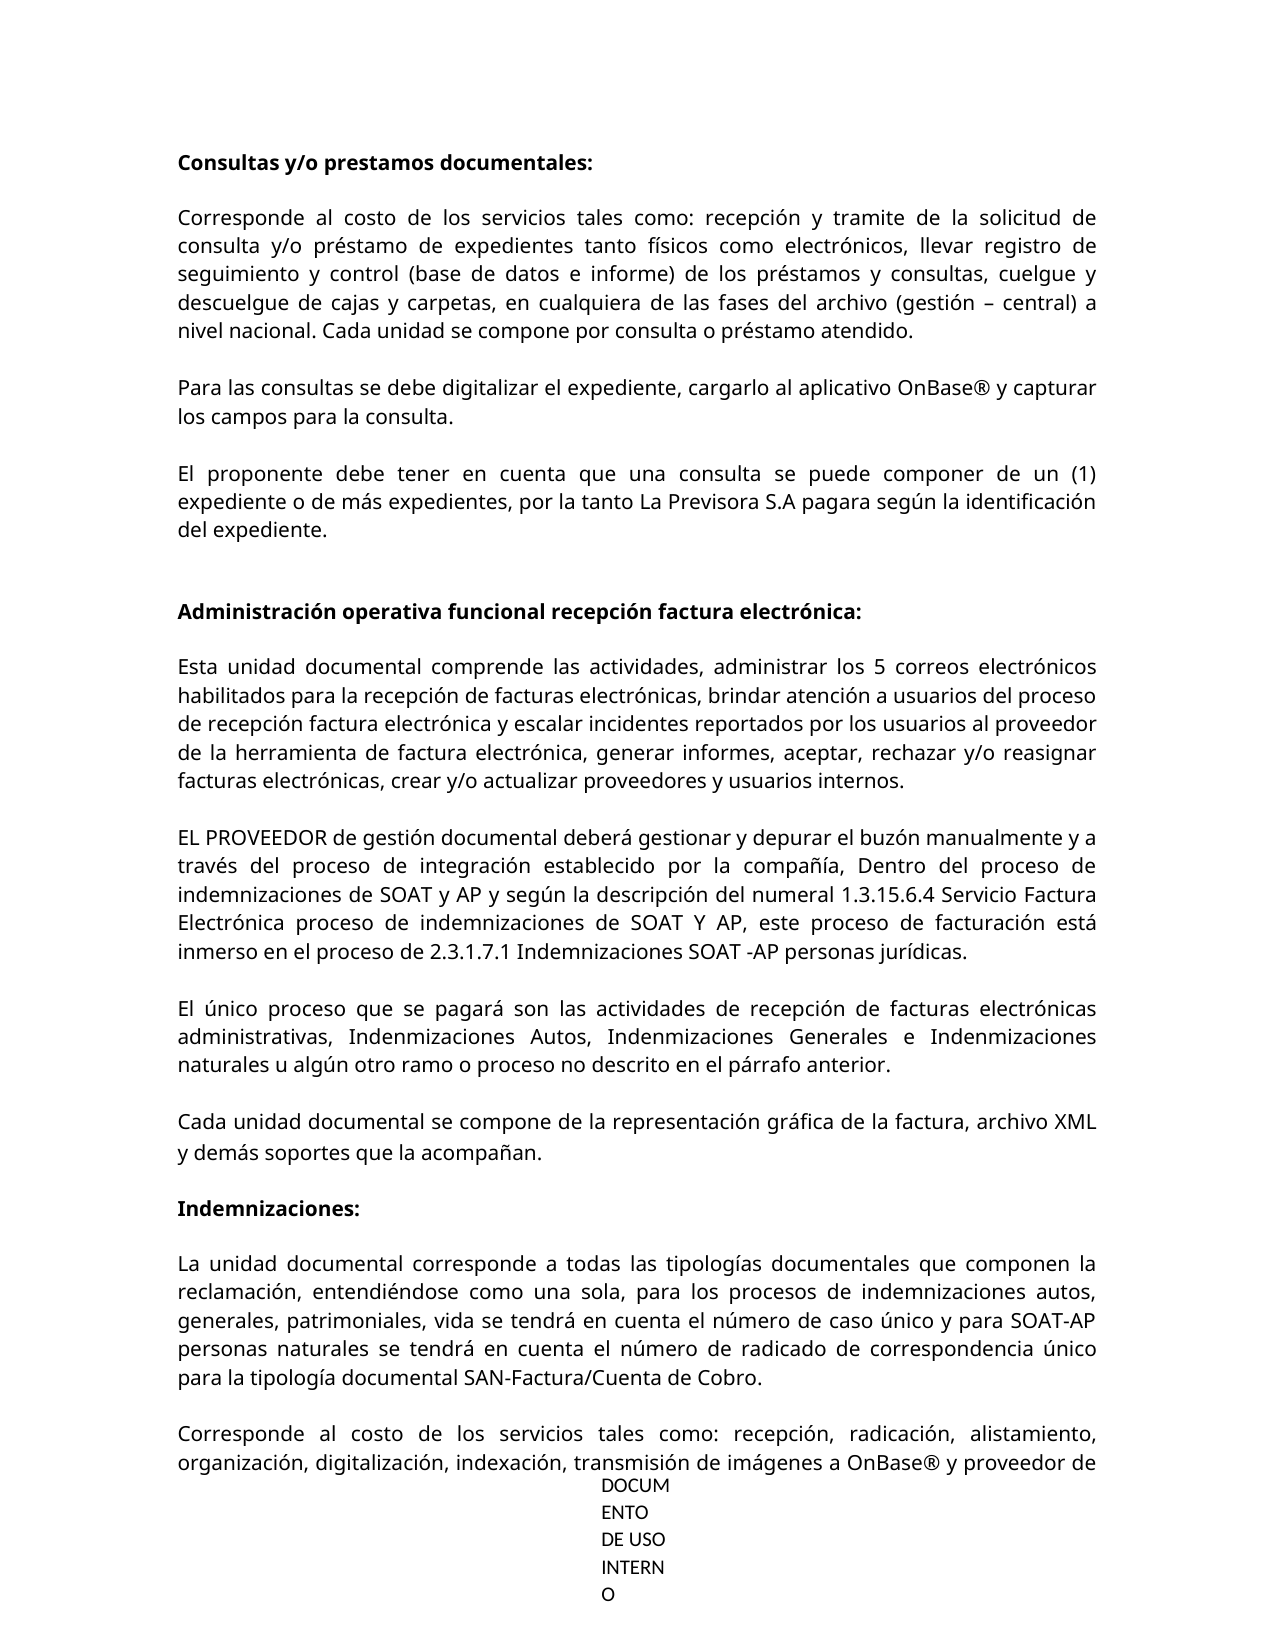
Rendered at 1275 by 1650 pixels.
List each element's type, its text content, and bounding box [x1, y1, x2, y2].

text Corresponde al costo de los servicios tales como: recepción y tramite de la solicitud de consulta y/o préstamo de expedientes tanto físicos como electrónicos, llevar registro de seguimiento y control (base de datos e informe) de los préstamos y consultas, cuelgue y descuelgue de cajas y carpetas, en cualquiera de las fases del archivo (gestión – central) a nivel nacional. Cada unidad se compone por consulta o préstamo atendido. [177, 203, 1098, 345]
text Indemnizaciones: [177, 1194, 1098, 1222]
text Administración operativa funcional recepción factura electrónica: [177, 597, 1098, 626]
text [177, 1419, 1098, 1476]
text Para las consultas se debe digitalizar el expediente, cargarlo al aplicativo OnBase® y capturar los campos para la consulta. [177, 373, 1098, 430]
text EL PROVEEDOR de gestión documental deberá gestionar y depurar el buzón manualmente y a través del proceso de integración establecido por la compañía, Dentro del proceso de indemnizaciones de SOAT y AP y según la descripción del numeral 1.3.15.6.4 Servicio Factura Electrónica proceso de indemnizaciones de SOAT Y AP, este proceso de facturación está inmerso en el proceso de 2.3.1.7.1 Indemnizaciones SOAT -AP personas jurídicas. [177, 823, 1098, 965]
text Esta unidad documental comprende las actividades, administrar los 5 correos electrónicos habilitados para la recepción de facturas electrónicas, brindar atención a usuarios del proceso de recepción factura electrónica y escalar incidentes reportados por los usuarios al proveedor de la herramienta de factura electrónica, generar informes, aceptar, rechazar y/o reasignar facturas electrónicas, crear y/o actualizar proveedores y usuarios internos. [177, 652, 1098, 795]
text La unidad documental corresponde a todas las tipologías documentales que componen la reclamación, entendiéndose como una sola, para los procesos de indemnizaciones autos, generales, patrimoniales, vida se tendrá en cuenta el número de caso único y para SOAT-AP personas naturales se tendrá en cuenta el número de radicado de correspondencia único para la tipología documental SAN-Factura/Cuenta de Cobro. [177, 1249, 1098, 1391]
text El único proceso que se pagará son las actividades de recepción de facturas electrónicas administrativas, Indenmizaciones Autos, Indenmizaciones Generales e Indenmizaciones naturales u algún otro ramo o proceso no descrito en el párrafo anterior. [177, 994, 1098, 1079]
text El proponente debe tener en cuenta que una consulta se puede componer de un (1) expediente o de más expedientes, por la tanto La Previsora S.A pagara según la identificación del expediente. [177, 459, 1098, 544]
text Consultas y/o prestamos documentales: [177, 148, 1098, 176]
text Cada unidad documental se compone de la representación gráfica de la factura, archivo XML y demás soportes que la acompañan. [177, 1107, 1098, 1167]
